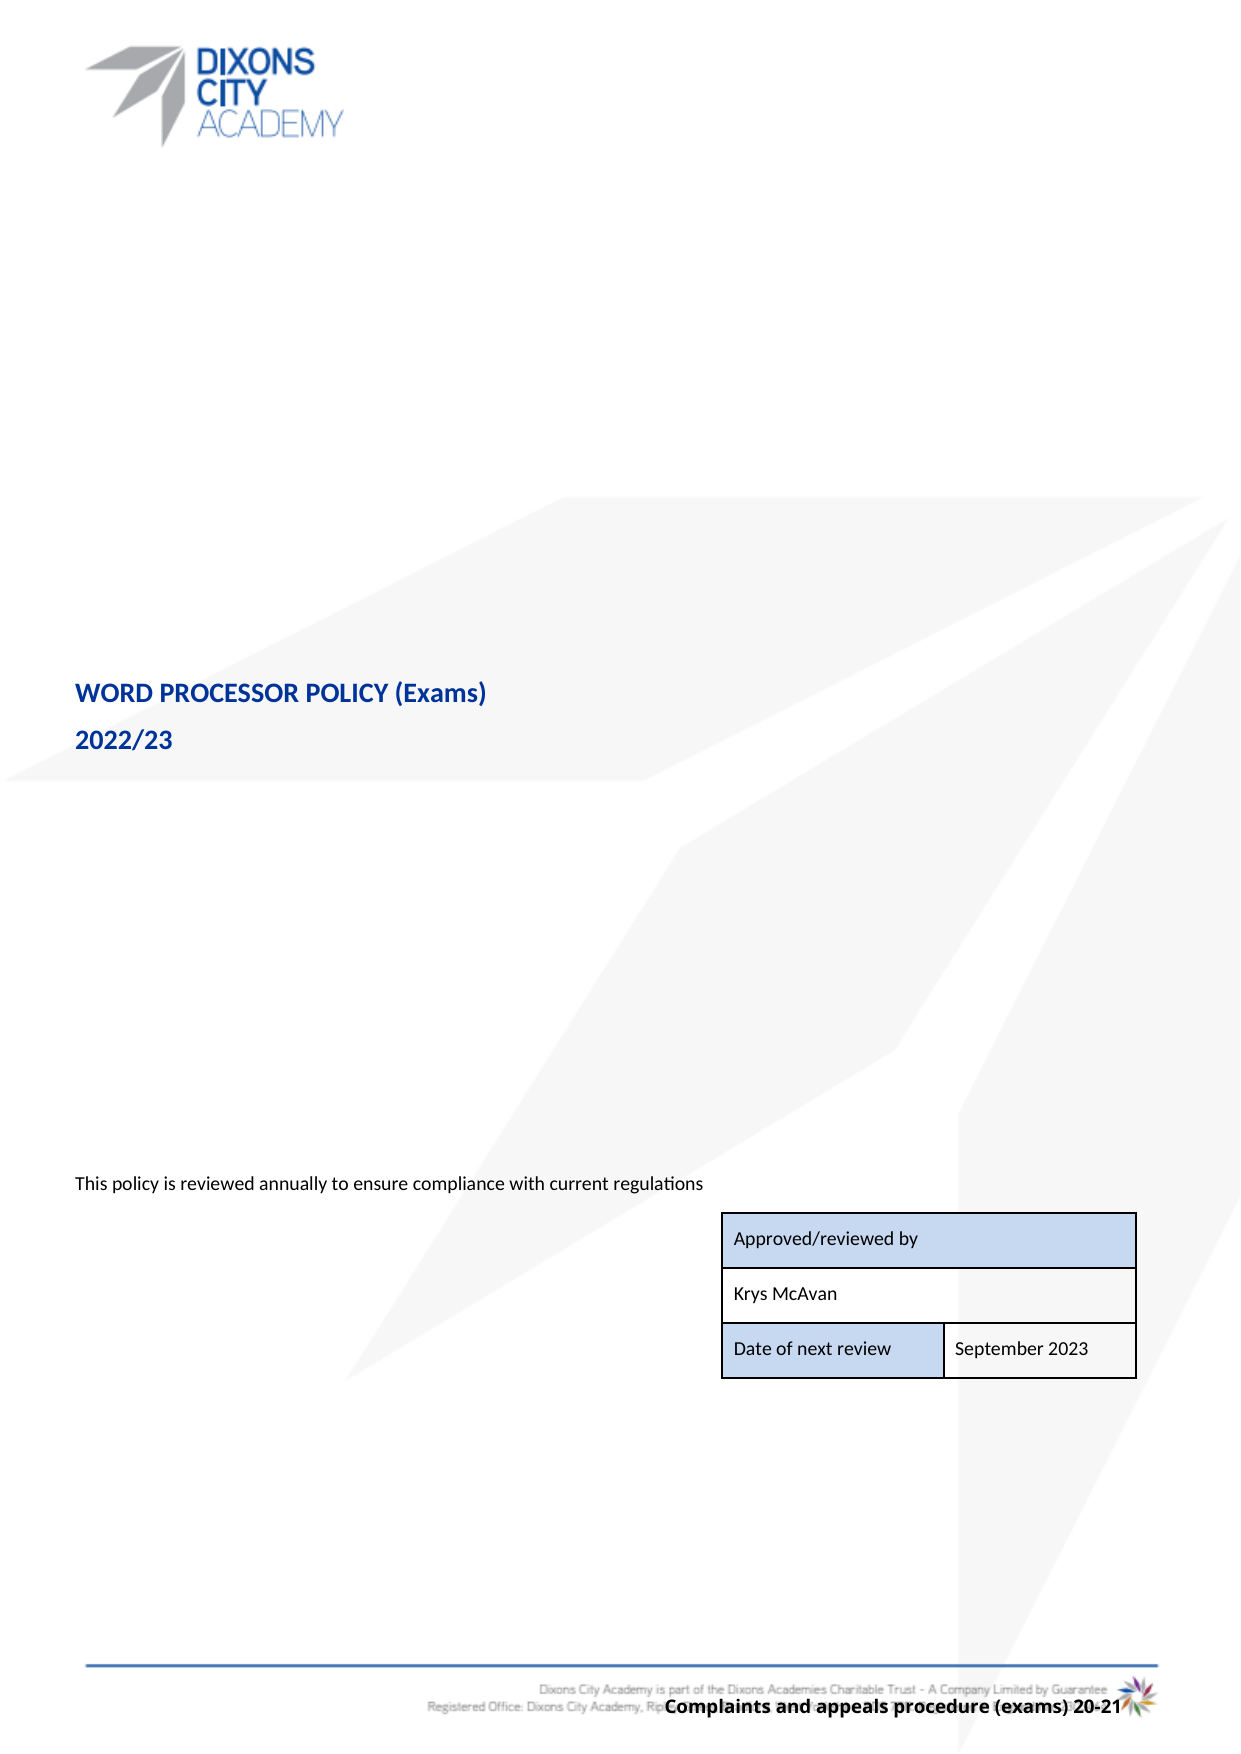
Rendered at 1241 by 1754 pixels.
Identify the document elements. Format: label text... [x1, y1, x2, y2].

text 2022/23 [75, 722, 1122, 757]
text This policy is reviewed annually to ensure compliance with current regulations [75, 1171, 1122, 1196]
table_header Approved/reviewed by [723, 1214, 1135, 1267]
table_cell September 2023 [945, 1324, 1135, 1377]
text WORD PROCESSOR POLICY (Exams) [75, 676, 1122, 710]
table_cell Krys McAvan [723, 1269, 1135, 1322]
table_cell Date of next review [723, 1324, 943, 1377]
